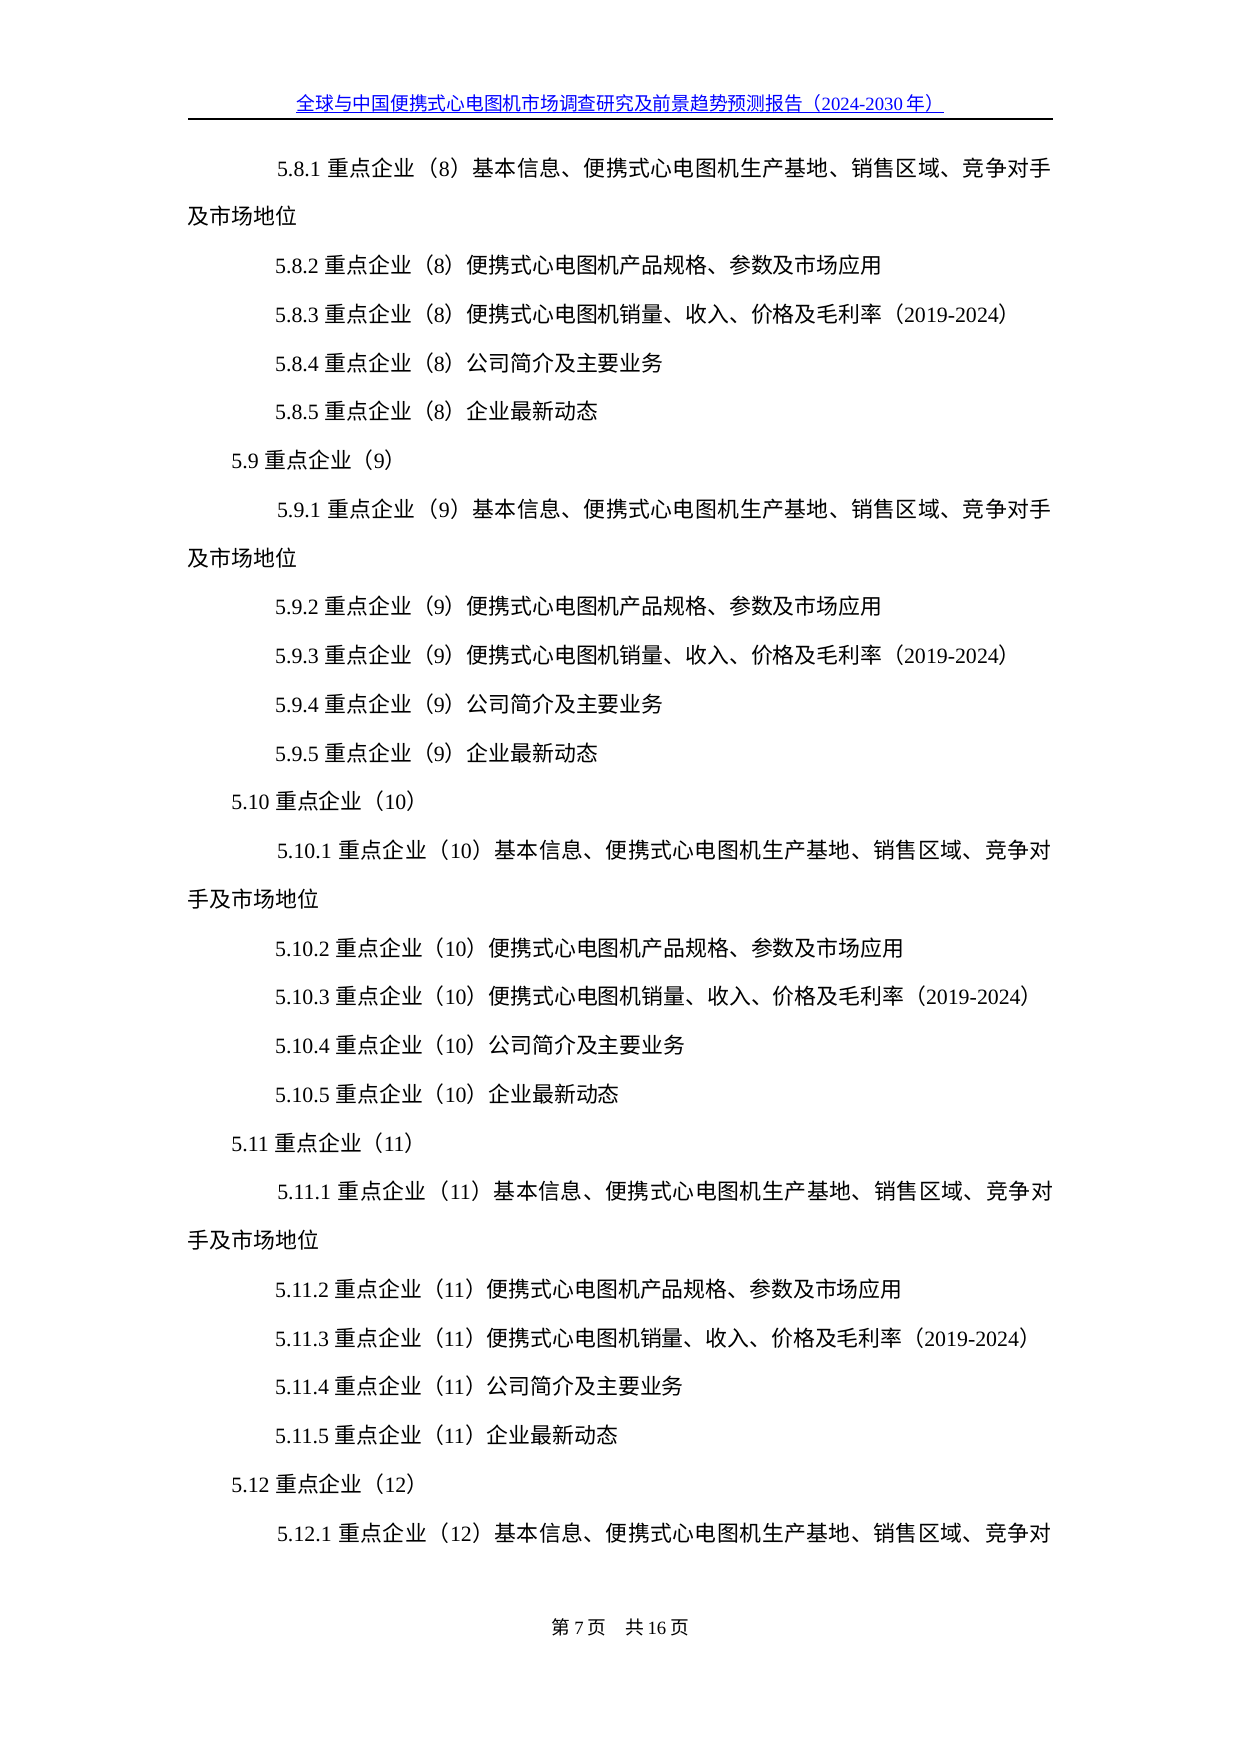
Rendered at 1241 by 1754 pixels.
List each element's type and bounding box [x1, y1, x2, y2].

text [187, 150, 1053, 1548]
